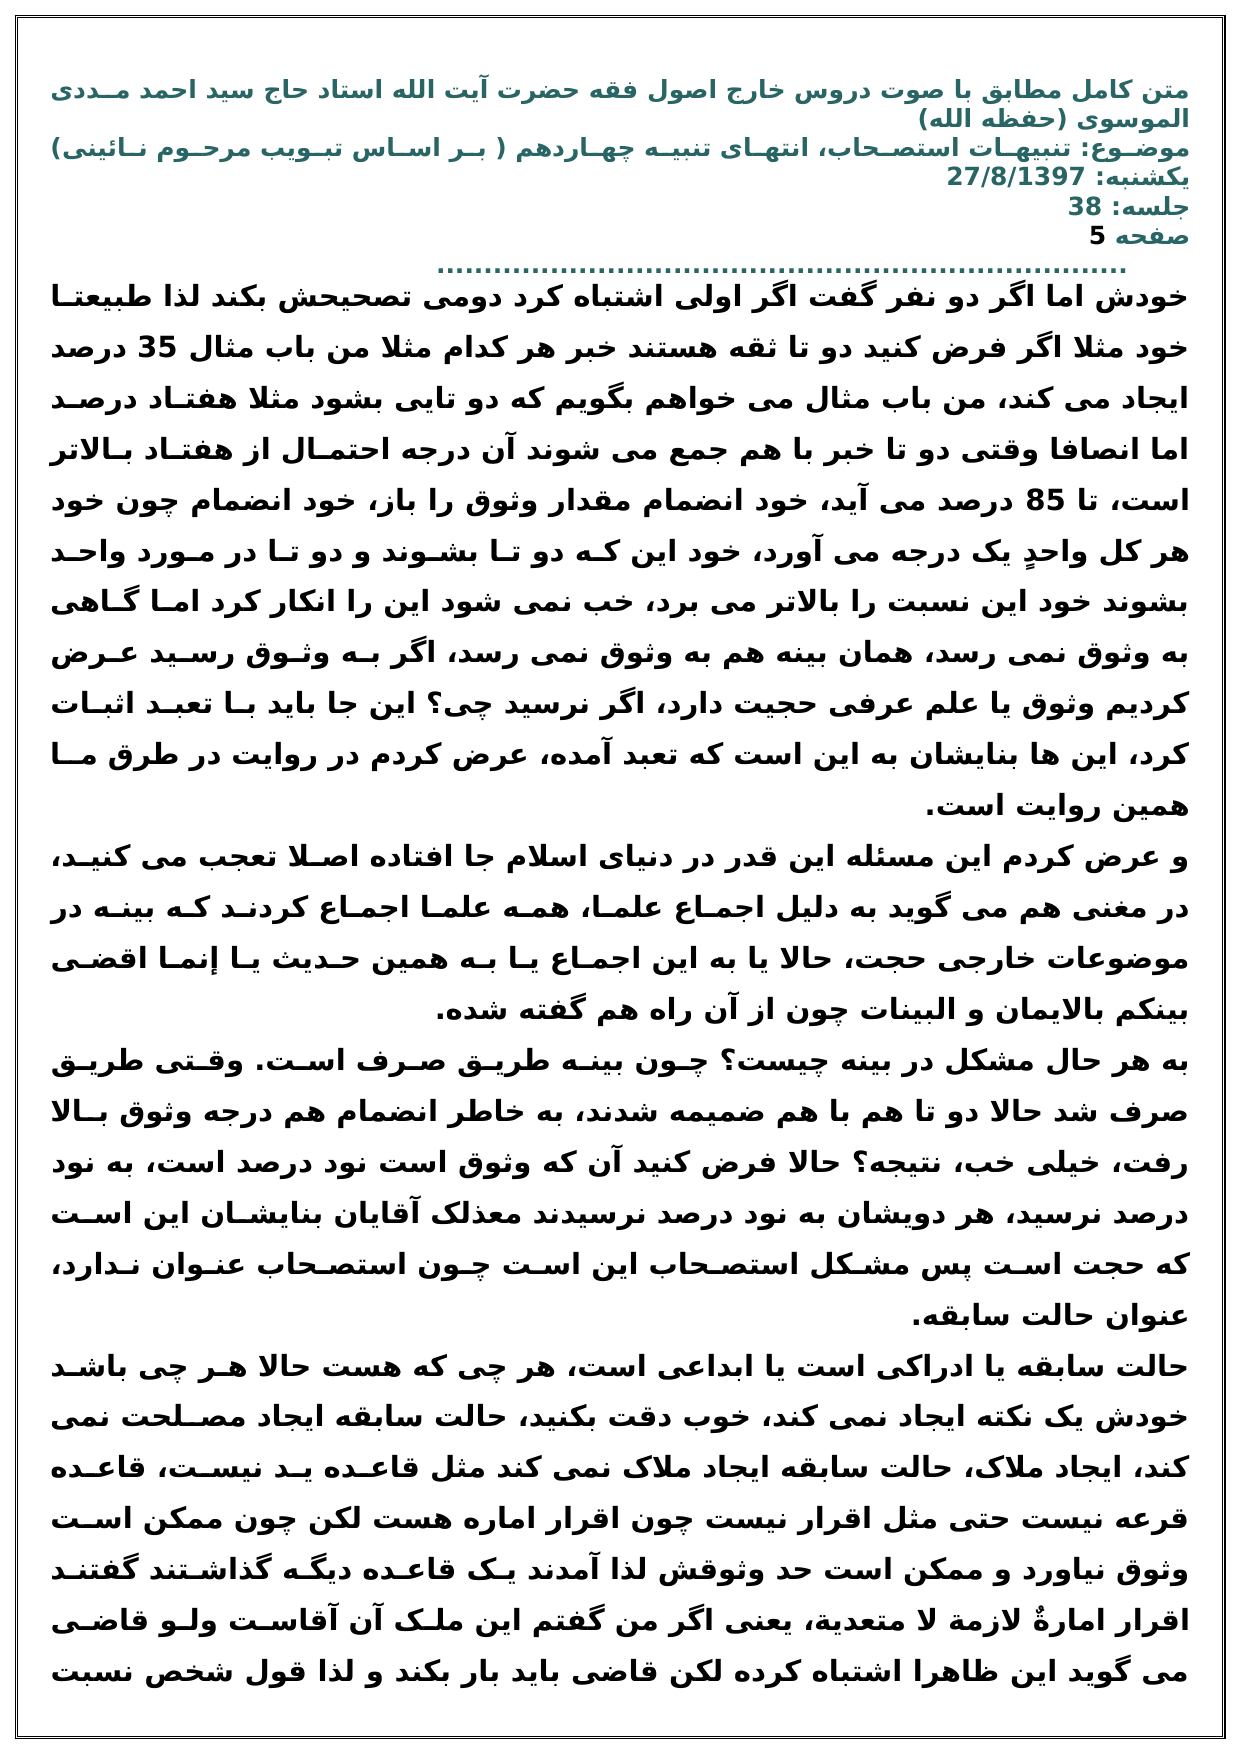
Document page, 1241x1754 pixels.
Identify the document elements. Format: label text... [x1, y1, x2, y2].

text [50, 1349, 1190, 1688]
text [50, 279, 1190, 822]
text به هر حال مشکل در بینه چیست؟ چون بینه طریق صرف است. وقتی طریق صرف شد حالا دو تا هم با هم ضمیمه شدند، به خاطر انضمام هم درجه وثوق بالا رفت، خیلی خب، نتیجه؟ حالا فرض کنید آن که وثوق است نود درصد است، به نود درصد نرسید، هر دویشان به نود درصد نرسیدند معذلک آقایان بنایشان این است که حجت است پس مشکل استصحاب این است چون استصحاب عنوان ندارد، عنوان حالت سابقه. [50, 1043, 1190, 1332]
text و عرض کردم این مسئله این قدر در دنیای اسلام جا افتاده اصلا تعجب می کنید، در مغنی هم می گوید به دلیل اجماع علما، همه علما اجماع کردند که بینه در موضوعات خارجی حجت، حالا یا به این اجماع یا به همین حدیث یا إنما اقضی بینکم بالایمان و البینات چون از آن راه هم گفته شده. [50, 839, 1190, 1026]
